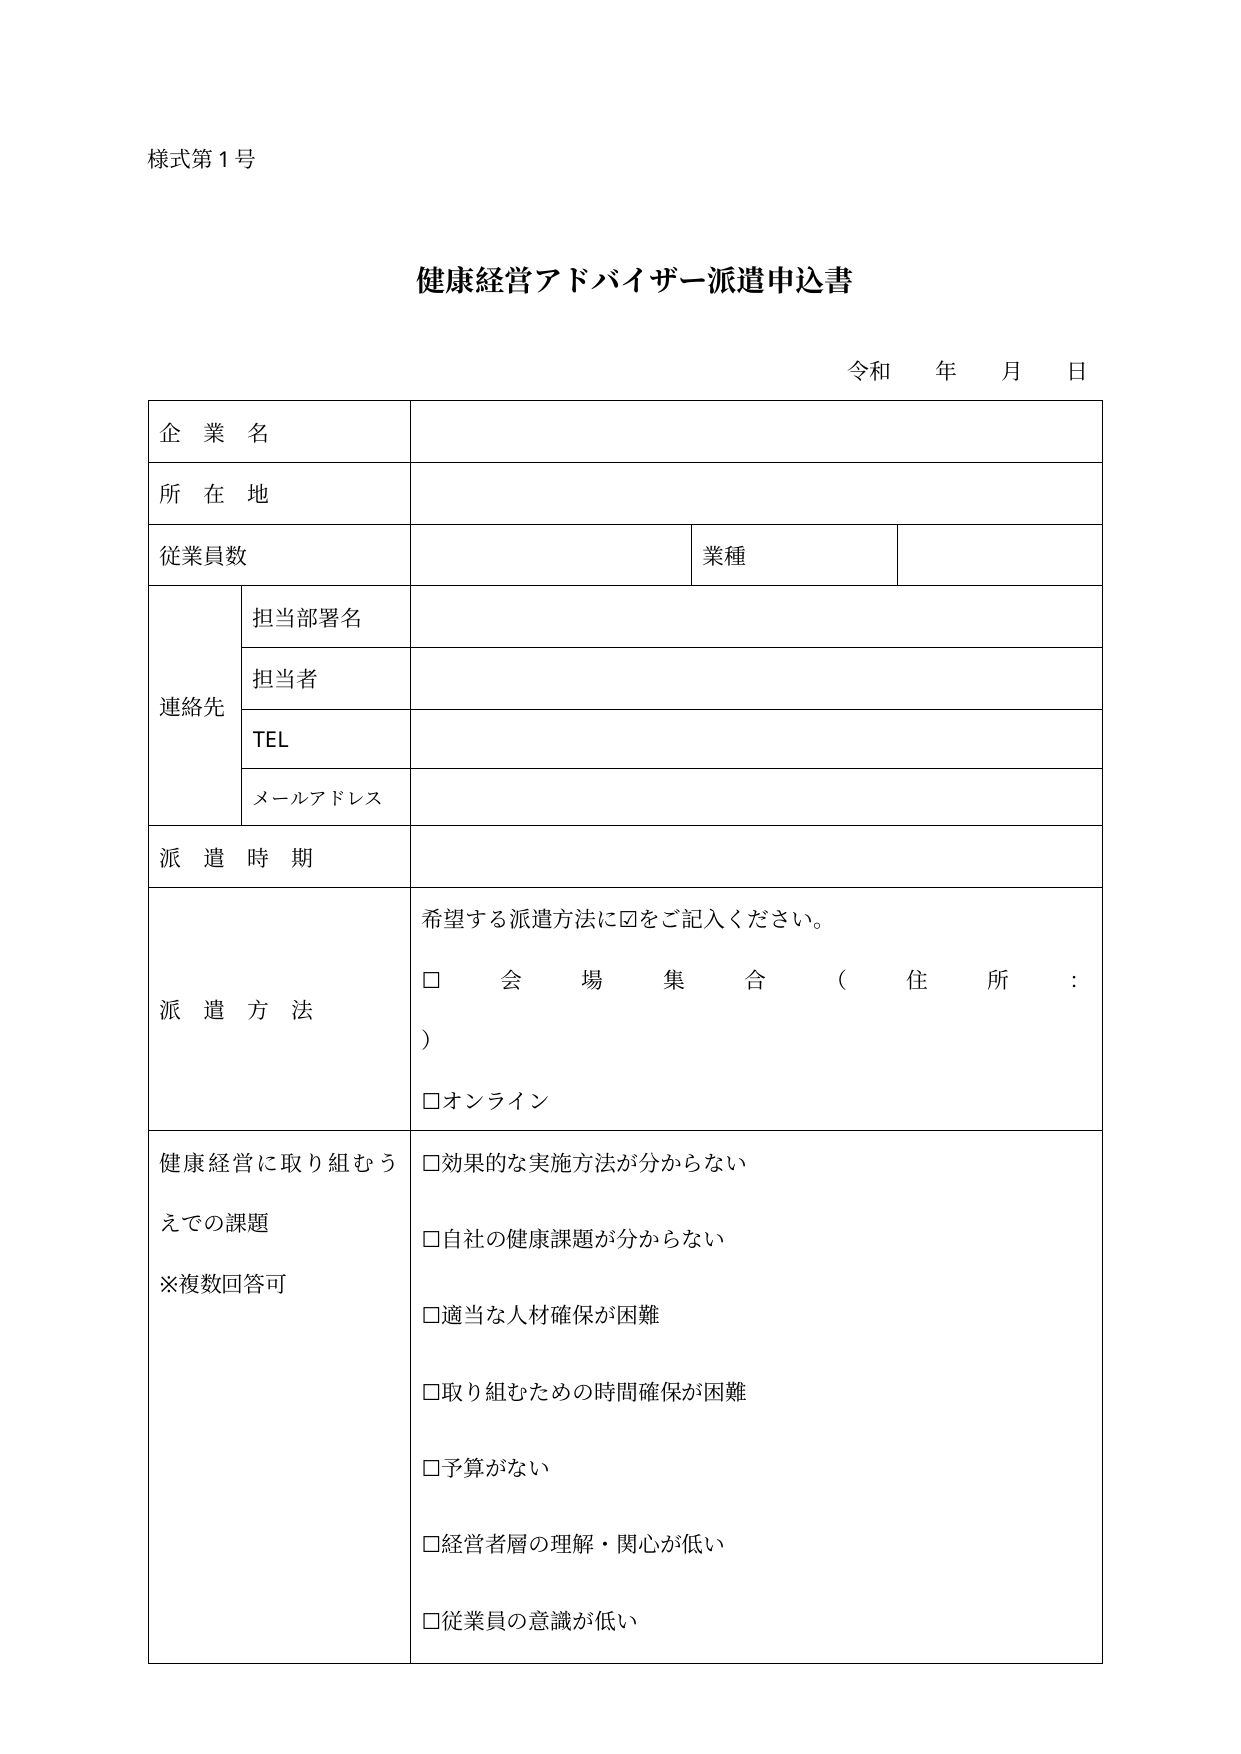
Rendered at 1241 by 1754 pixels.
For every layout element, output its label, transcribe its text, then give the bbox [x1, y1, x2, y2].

table_cell [411, 826, 1102, 887]
text 令和 年 月 日 [148, 340, 1122, 400]
text 健康経営アドバイザー派遣申込書 [148, 249, 1122, 309]
table_cell 派 遣 方 法 [149, 888, 410, 1130]
table_cell [411, 710, 1102, 768]
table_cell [149, 1131, 410, 1663]
table_cell TEL [242, 710, 410, 768]
table_cell 派 遣 時 期 [149, 826, 410, 887]
table_cell [898, 525, 1102, 585]
table_cell [411, 648, 1102, 709]
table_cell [411, 1131, 1102, 1663]
table_cell 希望する派遣方法に☑をご記入ください。 会場集合（住所： ） オンライン [411, 888, 1102, 1130]
table_cell 所 在 地 [149, 463, 410, 524]
table_cell 連絡先 [149, 586, 241, 825]
table_cell [411, 463, 1102, 524]
table_header [411, 401, 1102, 462]
table_cell [411, 525, 691, 585]
table_cell 担当者 [242, 648, 410, 709]
table_cell [411, 769, 1102, 825]
table_cell 担当部署名 [242, 586, 410, 647]
table_cell 従業員数 [149, 525, 410, 585]
text 様式第1号 [148, 128, 1122, 188]
table_cell メールアドレス [242, 769, 410, 825]
table_cell 業種 [692, 525, 897, 585]
table_cell [411, 586, 1102, 647]
table_header 企 業 名 [149, 401, 410, 462]
